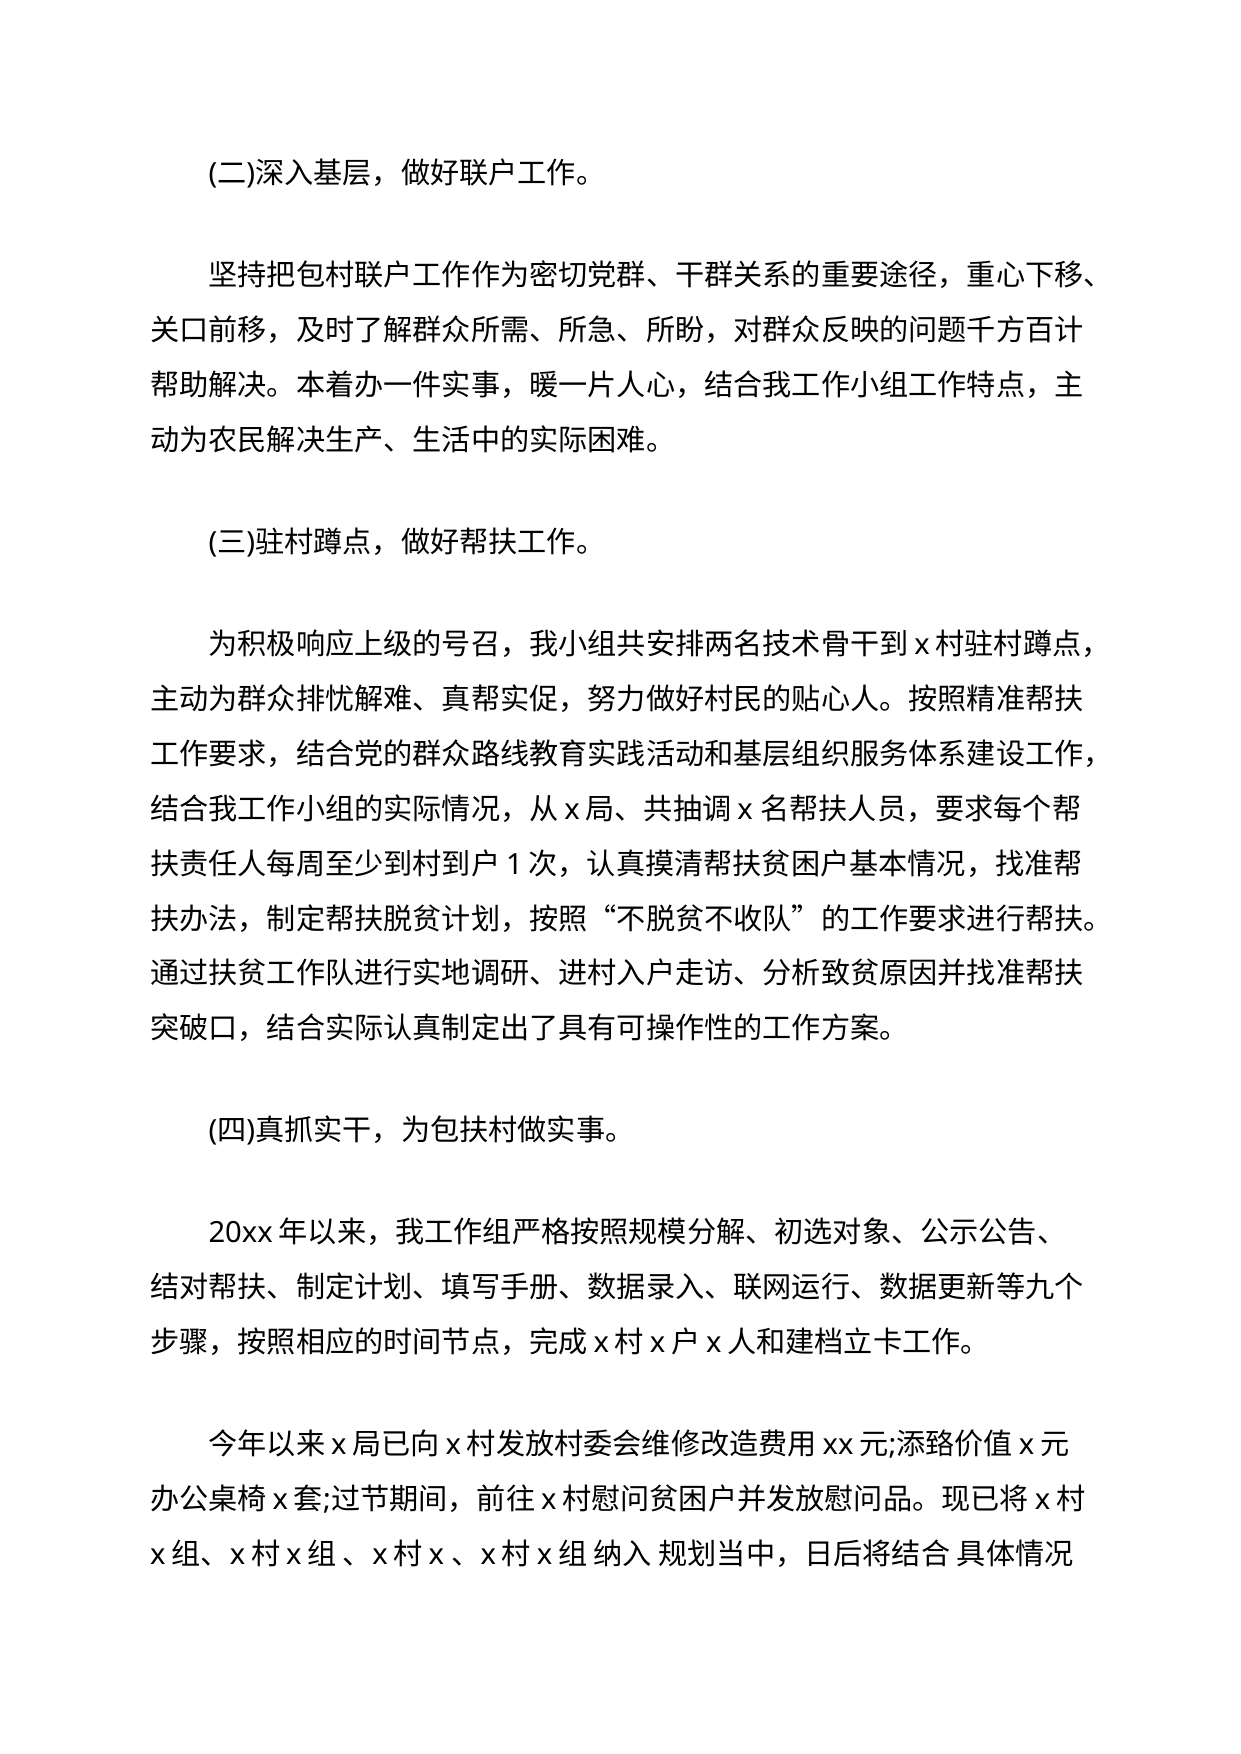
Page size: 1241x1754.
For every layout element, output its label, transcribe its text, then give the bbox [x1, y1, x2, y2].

text 坚持把包村联户工作作为密切党群、干群关系的重要途径，重心下移、关口前移，及时了解群众所需、所急、所盼，对群众反映的问题千方百计帮助解决。本着办一件实事，暖一片人心，结合我工作小组工作特点，主动为农民解决生产、生活中的实际困难。 [150, 252, 1090, 459]
text 20xx年以来，我工作组严格按照规模分解、初选对象、公示公告、结对帮扶、制定计划、填写手册、数据录入、联网运行、数据更新等九个步骤，按照相应的时间节点，完成x村x户x人和建档立卡工作。 [150, 1209, 1090, 1361]
text (四)真抓实干，为包扶村做实事。 [150, 1107, 1090, 1149]
text (二)深入基层，做好联户工作。 [150, 150, 1090, 192]
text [150, 1421, 1090, 1573]
text (三)驻村蹲点，做好帮扶工作。 [150, 518, 1090, 561]
text 为积极响应上级的号召，我小组共安排两名技术骨干到x村驻村蹲点，主动为群众排忧解难、真帮实促，努力做好村民的贴心人。按照精准帮扶工作要求，结合党的群众路线教育实践活动和基层组织服务体系建设工作，结合我工作小组的实际情况，从x局、共抽调x 名帮扶人员，要求每个帮扶责任人每周至少到村到户1次，认真摸清帮扶贫困户基本情况，找准帮扶办法，制定帮扶脱贫计划，按照“不脱贫不收队”的工作要求进行帮扶。通过扶贫工作队进行实地调研、进村入户走访、分析致贫原因并找准帮扶突破口，结合实际认真制定出了具有可操作性的工作方案。 [150, 620, 1090, 1047]
